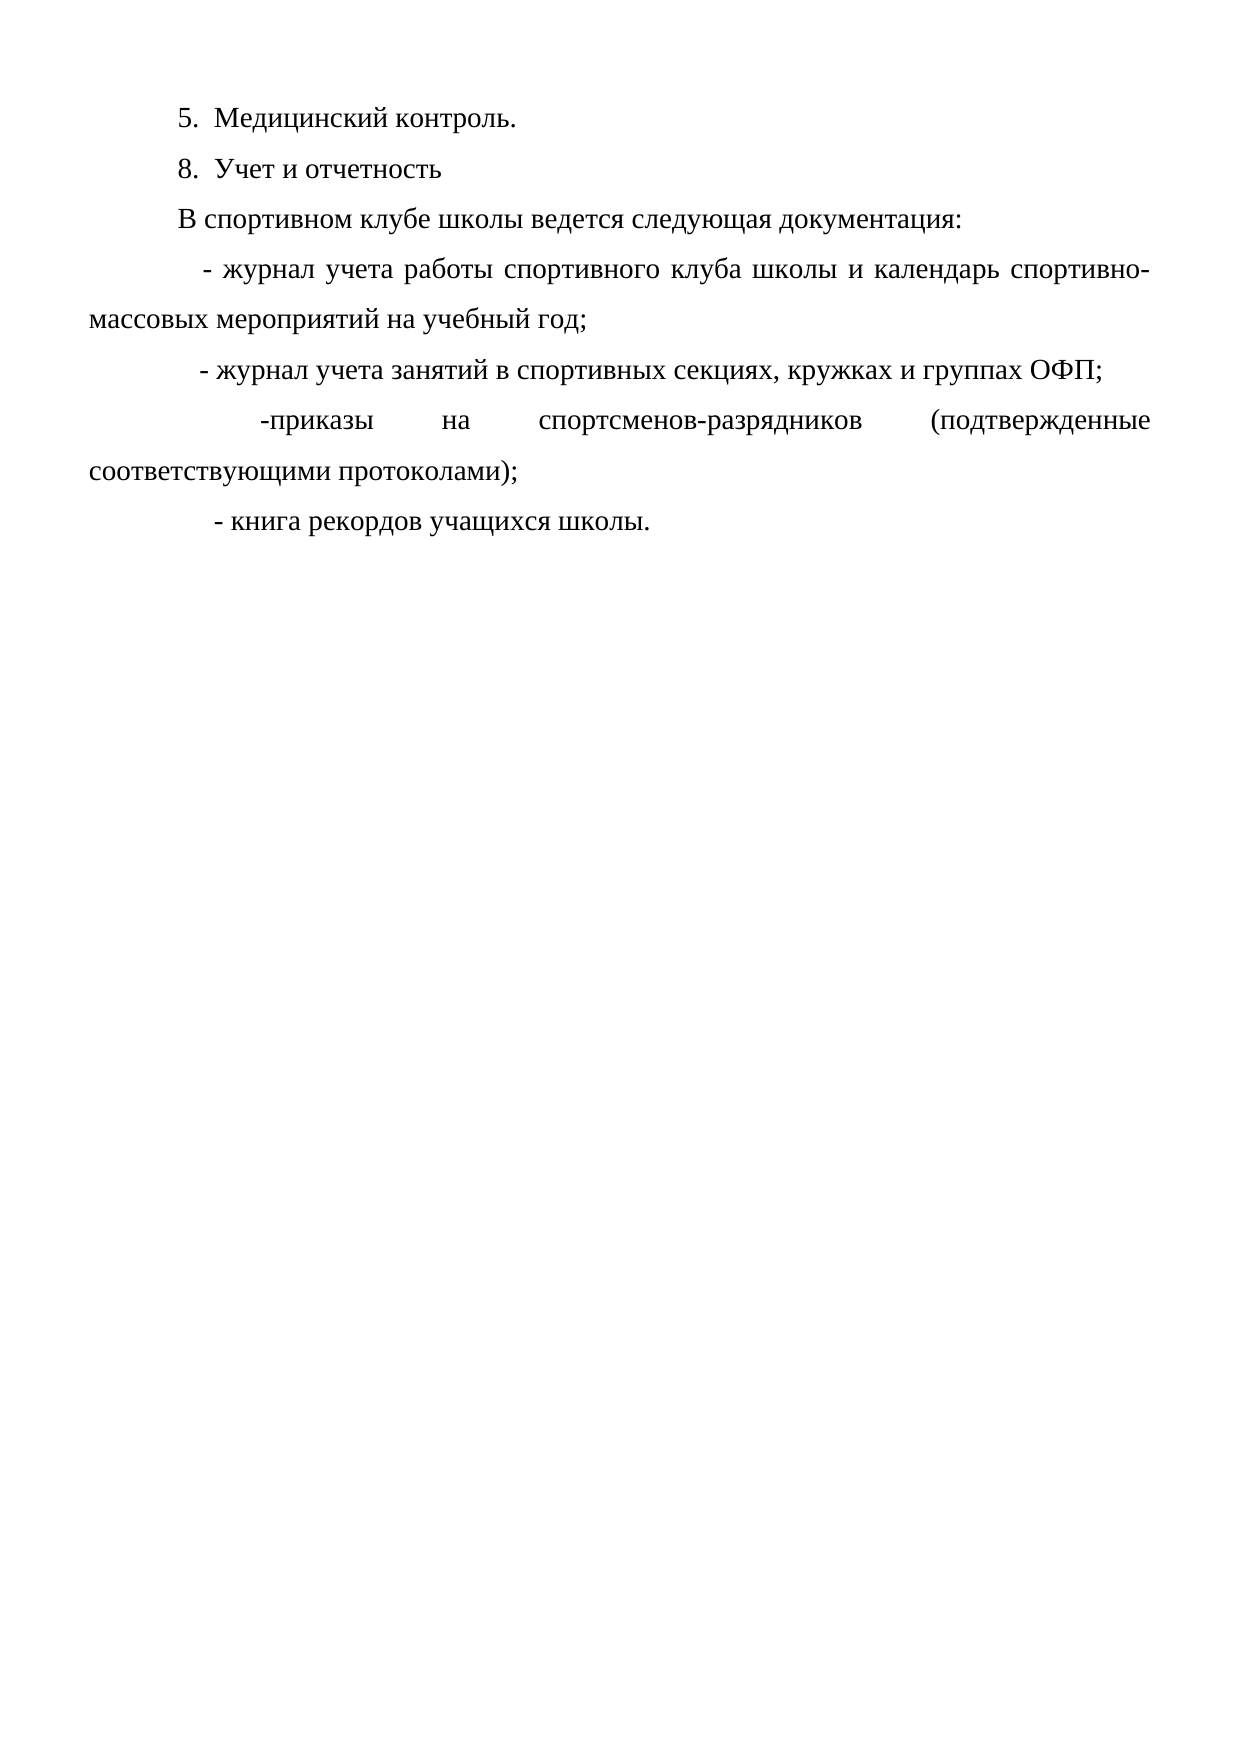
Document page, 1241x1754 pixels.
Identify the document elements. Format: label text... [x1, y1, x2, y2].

text 5. Медицинский контроль. [89, 100, 1151, 134]
text -приказы на спортсменов-разрядников (подтвержденные соответствующими протоколами); [89, 402, 1151, 486]
text 8. Учет и отчетность [89, 151, 1151, 184]
text В спортивном клубе школы ведется следующая документация: [89, 201, 1151, 234]
text - журнал учета занятий в спортивных секциях, кружках и группах ОФП; [89, 352, 1151, 386]
text - журнал учета работы спортивного клуба школы и календарь спортивно-массовых мероприятий на учебный год; [89, 251, 1151, 335]
text - книга рекордов учащихся школы. [89, 503, 1151, 536]
